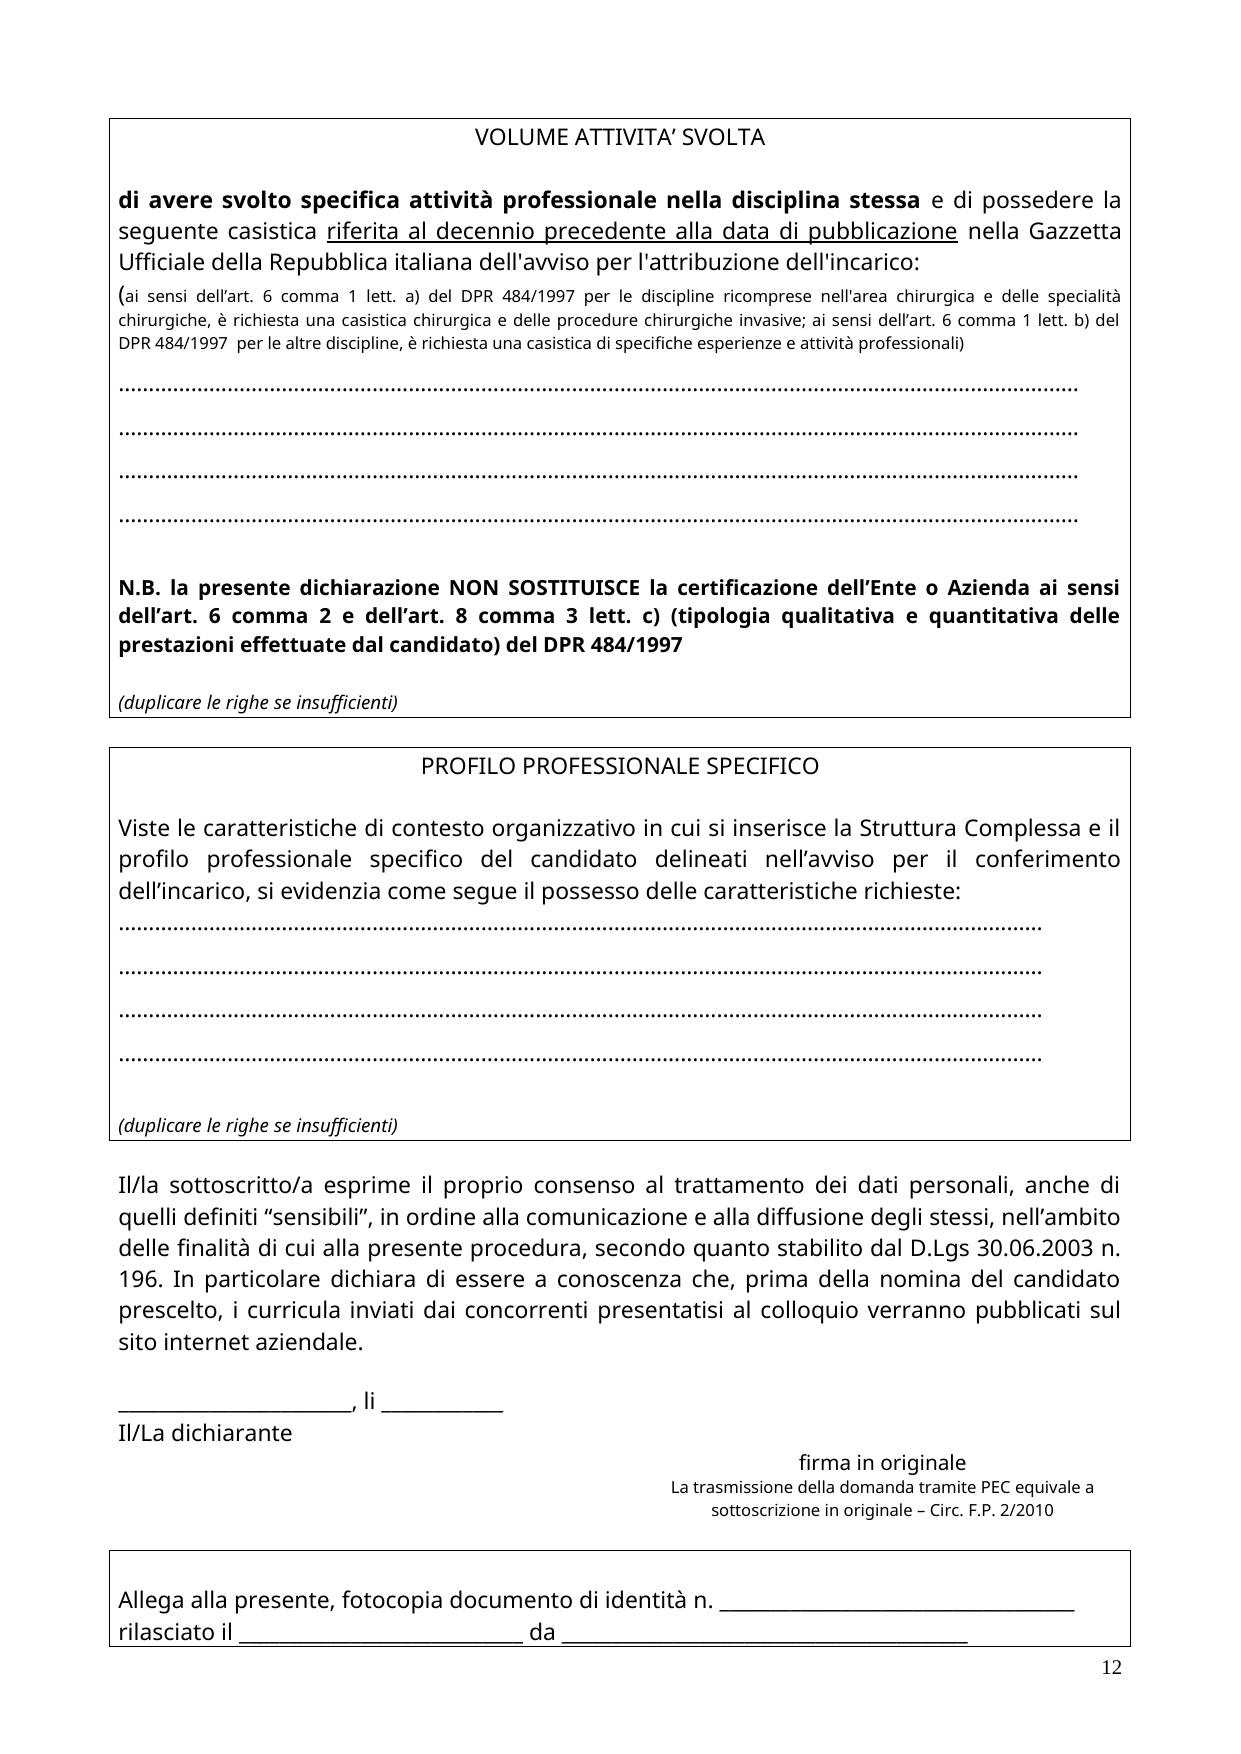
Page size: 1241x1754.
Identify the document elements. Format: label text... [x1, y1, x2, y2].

text La trasmissione della domanda tramite PEC equivale a sottoscrizione in originale – Circ. F.P. 2/2010 [643, 1476, 1122, 1522]
text _______________________, li ____________ [118, 1385, 1122, 1416]
text …………………………………………………………………………………………………………………………………………… [110, 407, 1130, 442]
text …………………………………………………………………………………………………………………………………………… [110, 451, 1130, 485]
text ……………………………………………………………………………………………………………………………………… [110, 1034, 1130, 1068]
text firma in originale [643, 1448, 1122, 1476]
text Allega alla presente, fotocopia documento di identità n. ___________________________________ [118, 1584, 1122, 1616]
text Il/La dichiarante [118, 1416, 1122, 1448]
text Il/la sottoscritto/a esprime il proprio consenso al trattamento dei dati personali, anche di quelli definiti “sensibili”, in ordine alla comunicazione e alla diffusione degli stessi, nell’ambito delle finalità di cui alla presente procedura, secondo quanto stabilito dal D.Lgs 30.06.2003 n. particolare dichiara di essere a conoscenza che, prima della nomina del candidato prescelto, i curricula inviati dai concorrenti presentatisi al colloquio verranno pubblicati sul sito internet aziendale. [118, 1169, 1122, 1357]
text PROFILO PROFESSIONALE SPECIFICO [110, 748, 1130, 781]
text N.B. la presente dichiarazione NON SOSTITUISCE la certificazione dell’Ente o Azienda ai sensi dell’art. 6 comma 2 e dell’art. 8 comma 3 lett. c) (tipologia qualitativa e quantitativa delle prestazioni effettuate dal candidato) del DPR 484/1997 [118, 573, 1122, 658]
text (duplicare le righe se insufficienti) [110, 1109, 1130, 1140]
text ……………………………………………………………………………………………………………………………………… [110, 990, 1130, 1025]
text ……………………………………………………………………………………………………………………………………… [110, 947, 1130, 981]
text …………………………………………………………………………………………………………………………………………… [110, 495, 1130, 529]
text (ai sensi dell’art. 6 comma 1 lett. a) del DPR 484/1997 per le discipline ricomprese nell'area chirurgica e delle specialità chirurgiche, è richiesta una casistica chirurgica e delle procedure chirurgiche invasive; ai sensi dell’art. 6 comma 1 lett. b) del DPR 484/1997 per le altre discipline, è richiesta una casistica di specifiche esperienze e attività professionali) [118, 277, 1122, 354]
text VOLUME ATTIVITA’ SVOLTA [110, 119, 1130, 152]
text …………………………………………………………………………………………………………………………………………… [110, 363, 1130, 398]
text di avere svolto specifica attività professionale nella disciplina stessa e di possedere la seguente casistica riferita al decennio precedente alla data di pubblicazione nella Gazzetta Ufficiale della Repubblica italiana dell'avviso per l'attribuzione dell'incarico: [118, 184, 1122, 277]
text rilasciato il ____________________________ da ________________________________________ [118, 1616, 1122, 1646]
text Viste le caratteristiche di contesto organizzativo in cui si inserisce e il profilo professionale specifico del candidato delineati nell’avviso per il conferimento dell’incarico, si evidenzia come segue il possesso delle caratteristiche richieste: [118, 812, 1122, 906]
text (duplicare le righe se insufficienti) [110, 686, 1130, 717]
text ……………………………………………………………………………………………………………………………………… [118, 906, 1122, 937]
